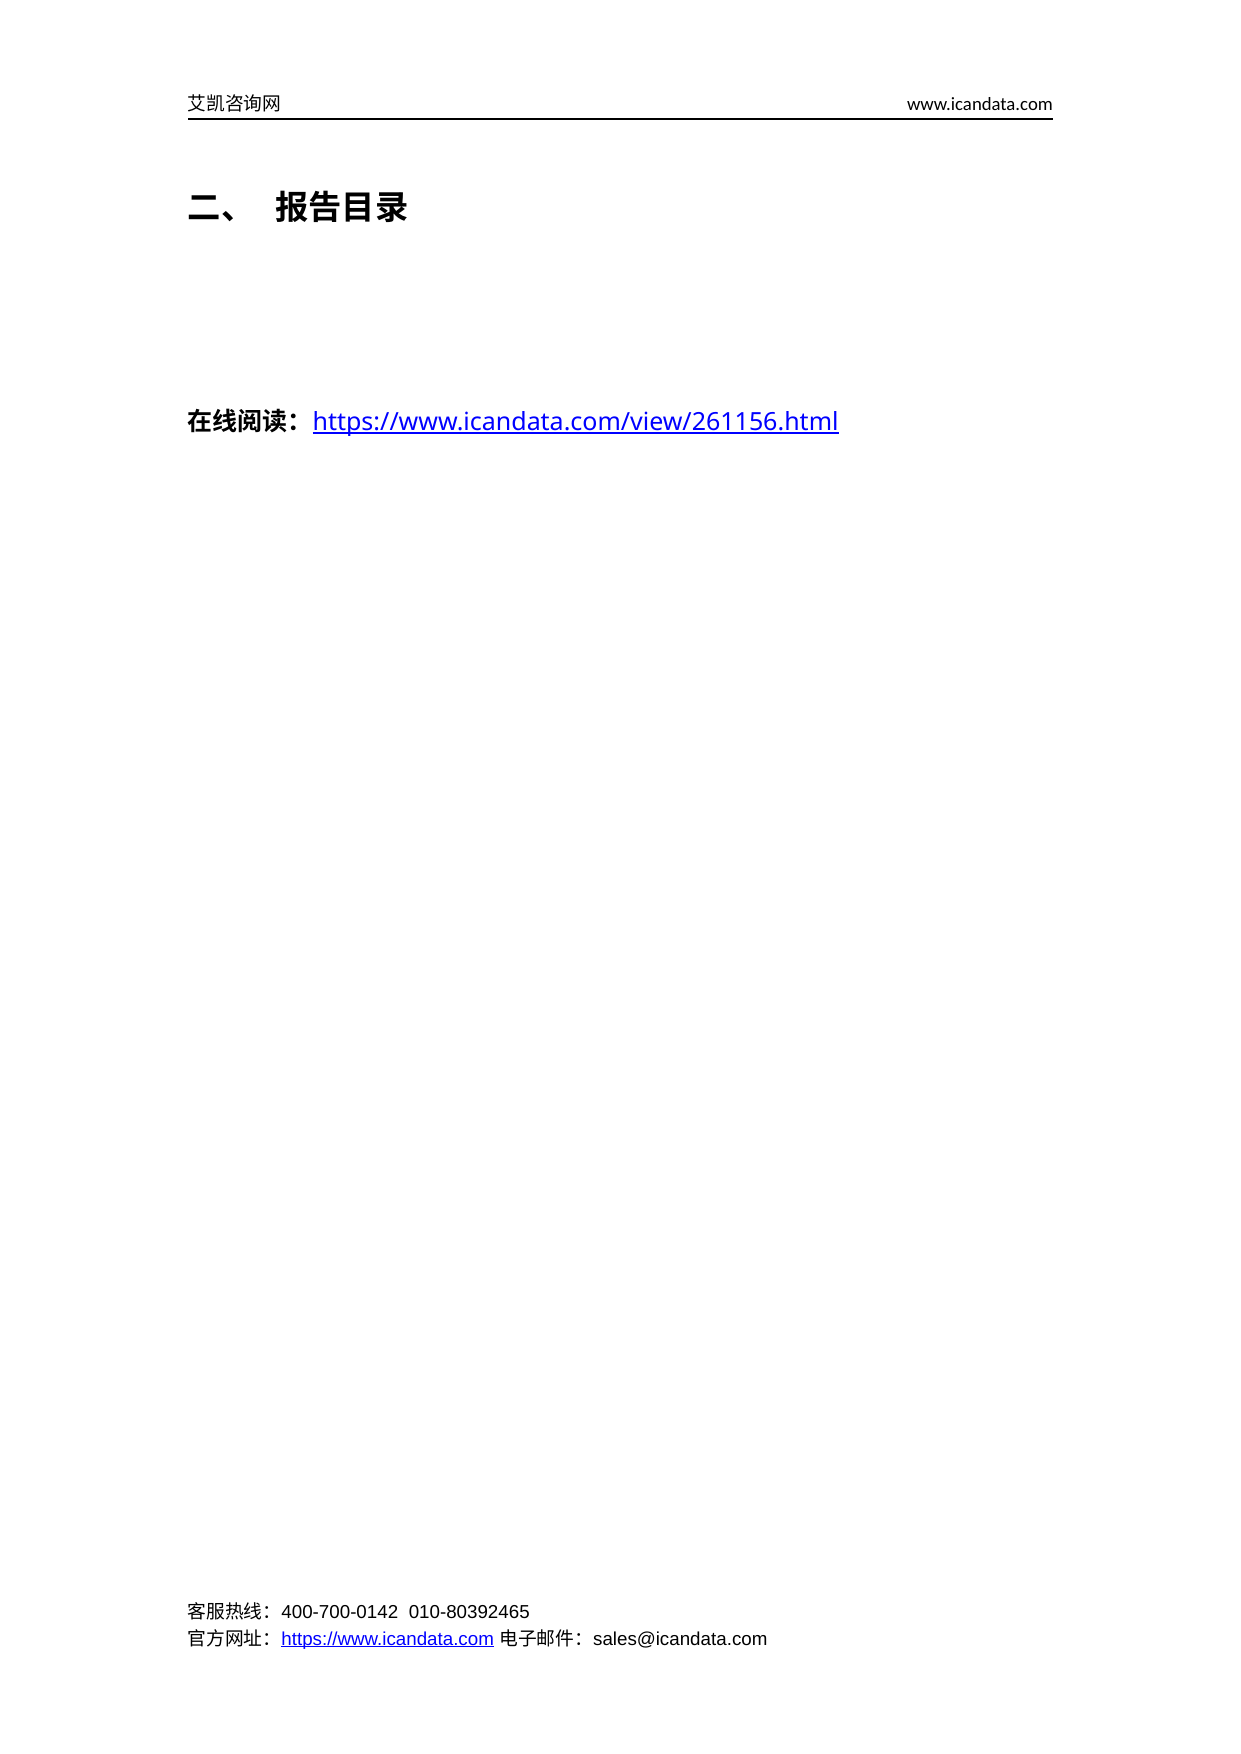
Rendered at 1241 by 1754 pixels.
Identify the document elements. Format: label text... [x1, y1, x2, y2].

subtitle 报告目录 [187, 172, 1053, 237]
text 在线阅读：https://www.icandata.com/view/261156.html [187, 387, 1053, 452]
